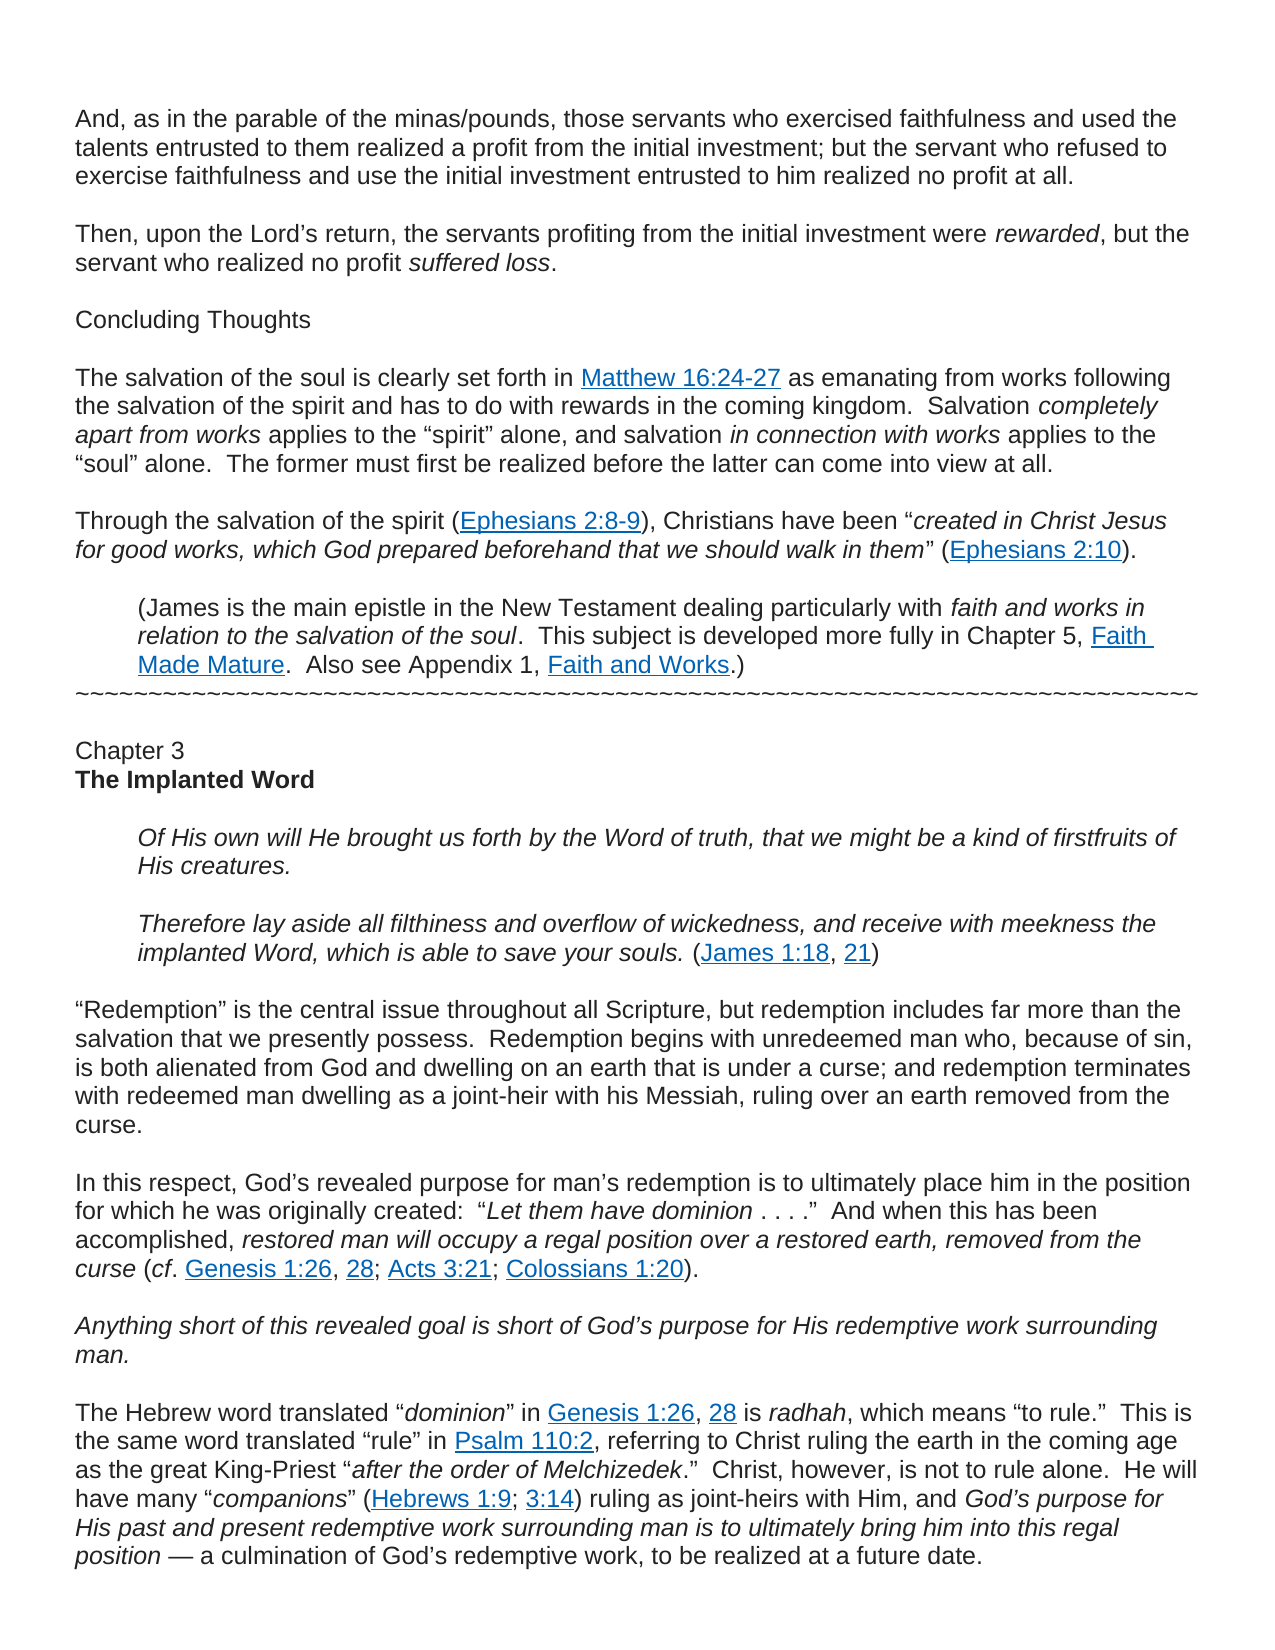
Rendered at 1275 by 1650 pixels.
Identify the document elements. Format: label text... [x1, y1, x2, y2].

text Chapter 3 [75, 736, 1200, 765]
text And, as in the parable of the minas/pounds, those servants who exercised faithfulness and used the talents entrusted to them realized a profit from the initial investment; but the servant who refused to exercise faithfulness and use the initial investment entrusted to him realized no profit at all. [75, 104, 1200, 190]
text “Redemption” is the central issue throughout all Scripture, but redemption includes far more than the salvation that we presently possess. Redemption begins with unredeemed man who, because of sin, is both alienated from God and dwelling on an earth that is under a curse; and redemption terminates with redeemed man dwelling as a joint-heir with his Messiah, ruling over an earth removed from the curse. [75, 995, 1200, 1139]
text In this respect, God’s revealed purpose for man’s redemption is to ultimately place him in the position for which he was originally created: “Let them have dominion . . . .” And when this has been accomplished, restored man will occupy a regal position over a restored earth, removed from the curse (cf. Genesis 1:26, 28; Acts 3:21; Colossians 1:20). [75, 1167, 1200, 1282]
text Then, upon the Lord’s return, the servants profiting from the initial investment were rewarded, but the servant who realized no profit suffered loss. [75, 219, 1200, 276]
text Of His own will He brought us forth by the Word of truth, that we might be a kind of firstfruits of His creatures. [137, 822, 1200, 880]
text Through the salvation of the spirit (Ephesians 2:8-9), Christians have been “created in Christ Jesus for good works, which God prepared beforehand that we should walk in them” (Ephesians 2:10). [75, 506, 1200, 564]
text Concluding Thoughts [75, 305, 1200, 334]
text Therefore lay aside all filthiness and overflow of wickedness, and receive with meekness the implanted Word, which is able to save your souls. (James 1:18, 21) [137, 909, 1200, 966]
text The Implanted Word [75, 765, 1200, 794]
text The salvation of the soul is clearly set forth in Matthew 16:24-27 as emanating from works following the salvation of the spirit and has to do with rewards in the coming kingdom. Salvation completely apart from works applies to the “spirit” alone, and salvation in connection with works applies to the “soul” alone. The former must first be realized before the latter can come into view at all. [75, 362, 1200, 477]
text ~~~~~~~~~~~~~~~~~~~~~~~~~~~~~~~~~~~~~~~~~~~~~~~~~~~~~~~~~~~~~~~~~~~~~~~~~~~~~ [75, 679, 1200, 707]
text Anything short of this revealed goal is short of God’s purpose for His redemptive work surrounding man. [75, 1311, 1200, 1369]
text (James is the main epistle in the New Testament dealing particularly with faith and works in relation to the salvation of the soul. This subject is developed more fully in Chapter 5, Faith Made Mature. Also see Appendix 1, Faith and Works.) [137, 592, 1200, 679]
text The Hebrew word translated “dominion” in Genesis 1:26, 28 is radhah, which means “to rule.” This is the same word translated “rule” in Psalm 110:2, referring to Christ ruling the earth in the coming age as the great King-Priest “after the order of Melchizedek.” Christ, however, is not to rule alone. He will have many “companions” (Hebrews 1:9; 3:14) ruling as joint-heirs with Him, and God’s purpose for His past and present redemptive work surrounding man is to ultimately bring him into this regal position — a culmination of God’s redemptive work, to be realized at a future date. [75, 1397, 1200, 1570]
